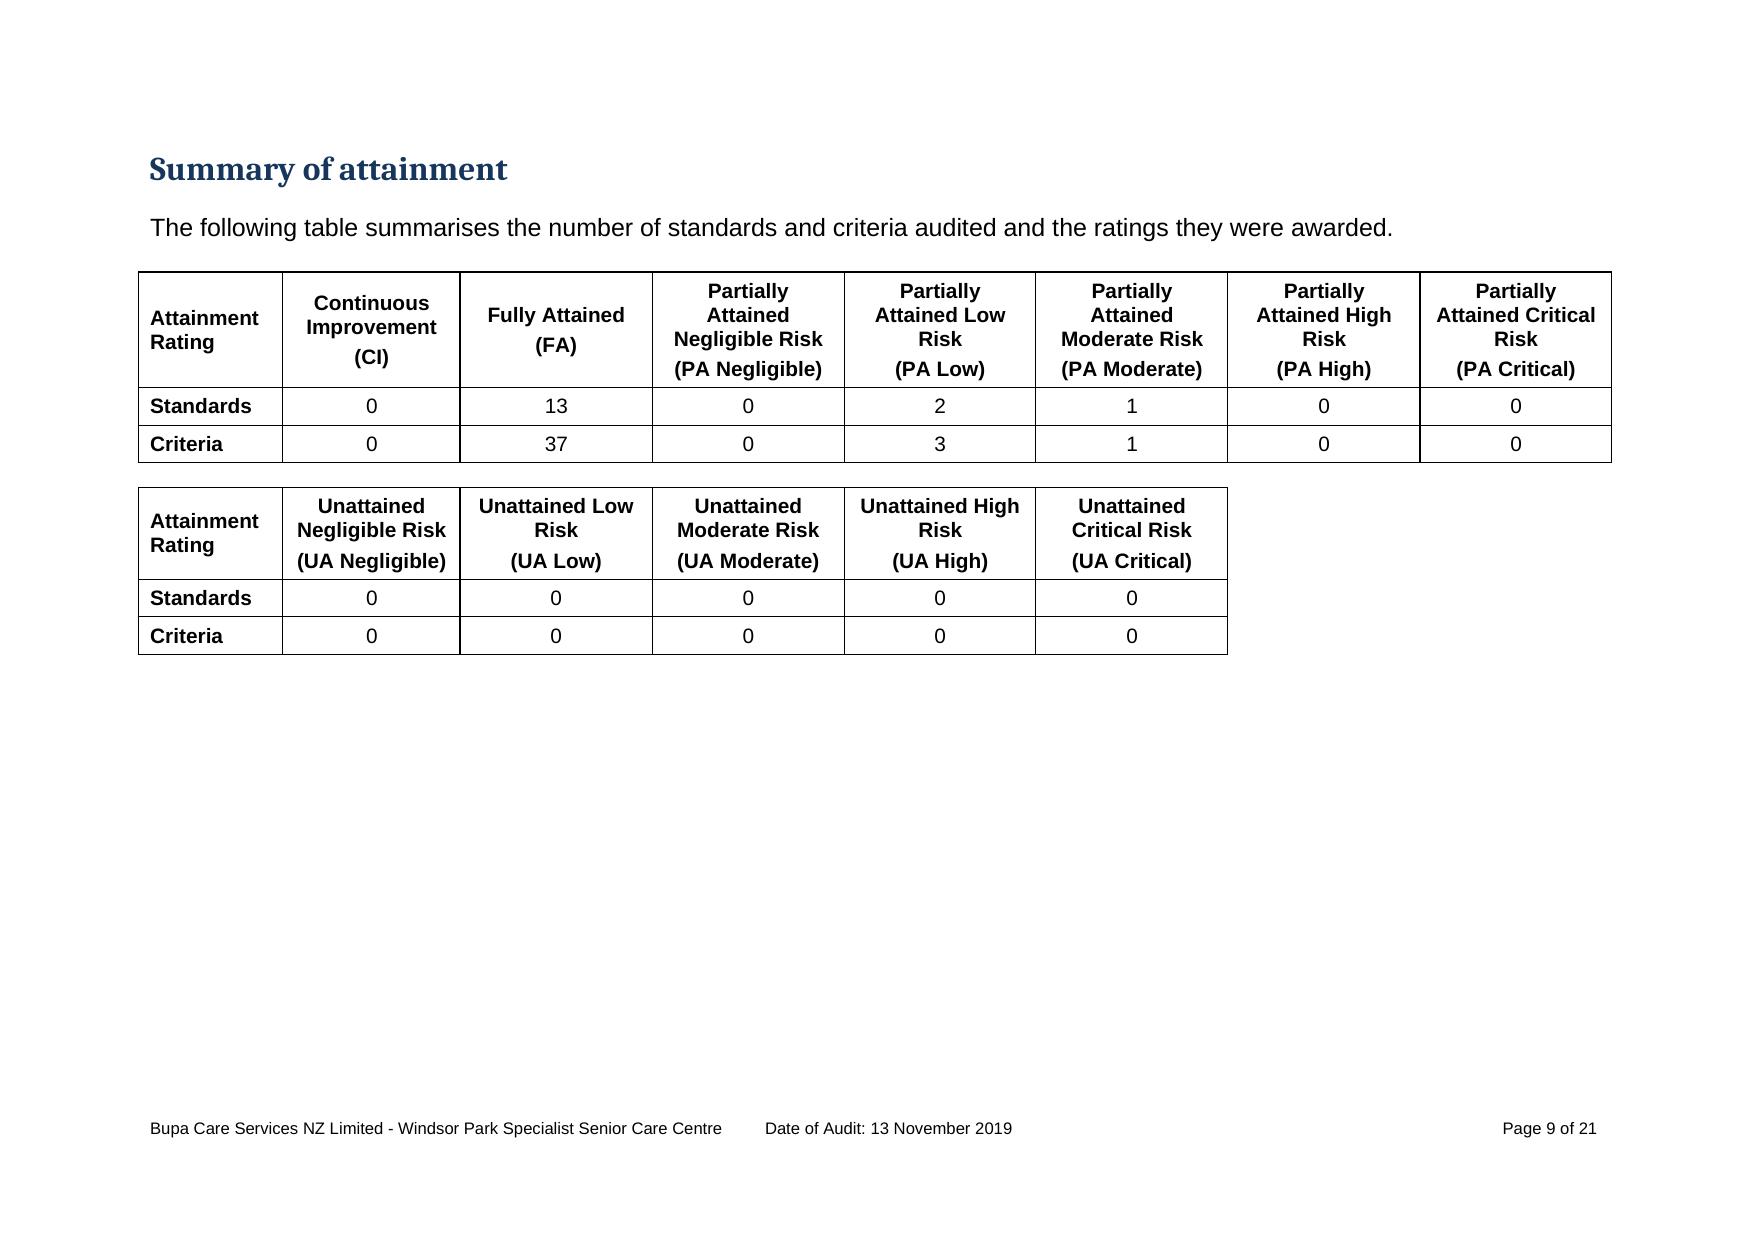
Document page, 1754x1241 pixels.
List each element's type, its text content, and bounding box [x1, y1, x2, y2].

table_cell 0 [1036, 580, 1227, 616]
table_cell 0 [1421, 426, 1611, 462]
table_cell Standards [139, 388, 282, 424]
table_cell 0 [461, 617, 652, 654]
table_cell 0 [283, 617, 459, 654]
table_cell 0 [1421, 388, 1611, 424]
table_header Continuous Improvement (CI) [283, 273, 459, 387]
table_header Attainment Rating [139, 273, 282, 387]
table_cell 0 [1228, 388, 1419, 424]
table_header Partially Attained High Risk (PA High) [1228, 273, 1419, 387]
table_cell 0 [653, 388, 844, 424]
table_cell 0 [845, 580, 1035, 616]
table_header Partially Attained Moderate Risk (PA Moderate) [1036, 273, 1227, 387]
table_header Fully Attained (FA) [461, 273, 652, 387]
table_cell 1 [1036, 426, 1227, 462]
table_cell 0 [283, 426, 459, 462]
table_header Partially Attained Critical Risk (PA Critical) [1421, 273, 1611, 387]
table_cell 0 [653, 426, 844, 462]
table_cell Criteria [139, 617, 282, 654]
table_cell 0 [1228, 426, 1419, 462]
table_header Partially Attained Low Risk (PA Low) [845, 273, 1035, 387]
table_header Unattained High Risk (UA High) [845, 488, 1035, 579]
table_cell 0 [283, 580, 459, 616]
table_cell 0 [653, 580, 844, 616]
table_header Unattained Low Risk (UA Low) [461, 488, 652, 579]
table_cell 0 [845, 617, 1035, 654]
table_header Unattained Moderate Risk (UA Moderate) [653, 488, 844, 579]
table_cell Criteria [139, 426, 282, 462]
table_cell 37 [461, 426, 652, 462]
table_cell 0 [653, 617, 844, 654]
table_header Unattained Negligible Risk (UA Negligible) [283, 488, 459, 579]
table_header Unattained Critical Risk (UA Critical) [1036, 488, 1227, 579]
table_cell 3 [845, 426, 1035, 462]
subtitle Summary of attainment [150, 150, 1604, 188]
table_header Partially Attained Negligible Risk (PA Negligible) [653, 273, 844, 387]
table_cell 2 [845, 388, 1035, 424]
table_header Attainment Rating [139, 488, 282, 579]
text The following table summarises the number of standards and criteria audited and the ratings they were awarded. [150, 213, 1604, 242]
table_cell 0 [461, 580, 652, 616]
table_cell Standards [139, 580, 282, 616]
table_cell 0 [283, 388, 459, 424]
table_cell 1 [1036, 388, 1227, 424]
table_cell 0 [1036, 617, 1227, 654]
table_cell 13 [461, 388, 652, 424]
